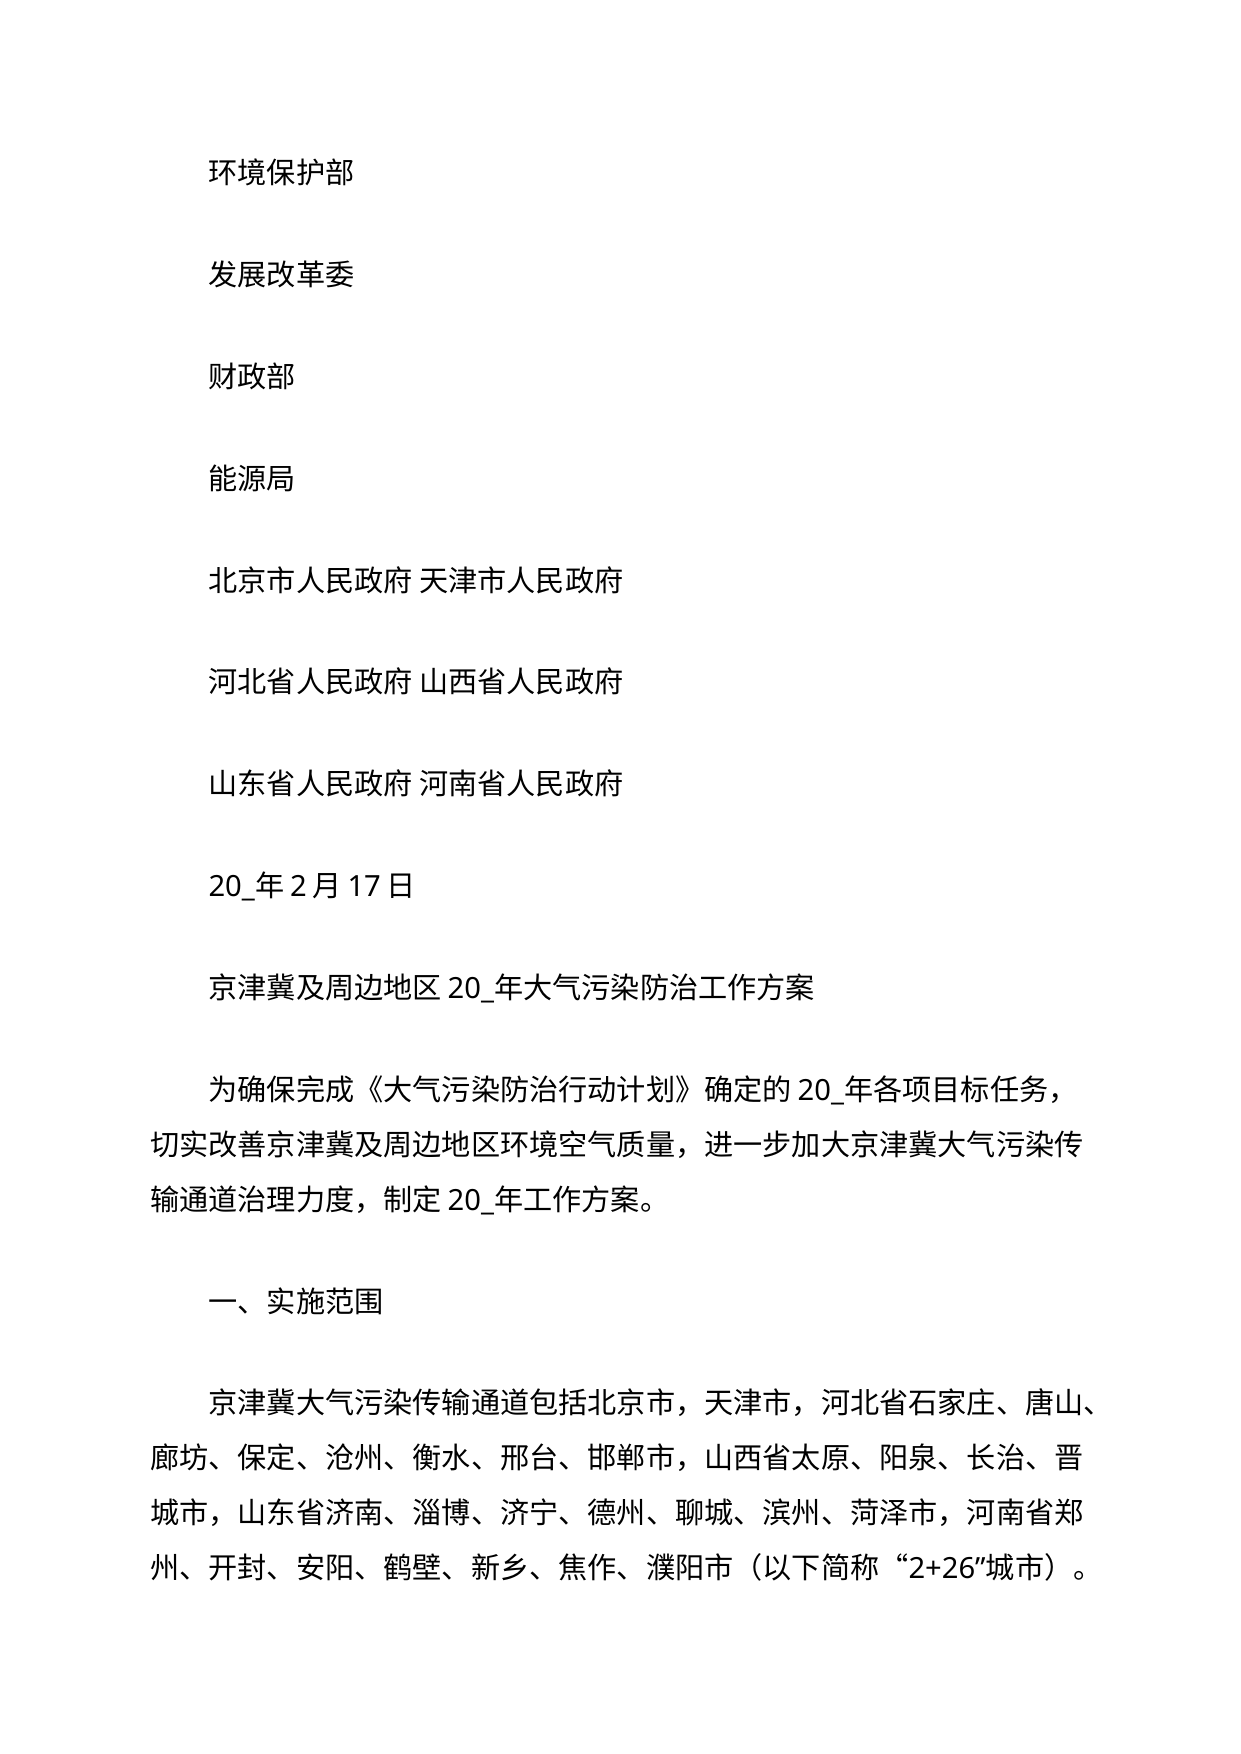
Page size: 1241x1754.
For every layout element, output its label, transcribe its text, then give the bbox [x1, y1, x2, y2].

text 山东省人民政府 河南省人民政府 [150, 761, 1090, 803]
text 京津冀大气污染传输通道包括北京市，天津市，河北省石家庄、唐山、廊坊、保定、沧州、衡水、邢台、邯郸市，山西省太原、阳泉、长治、晋城市，山东省济南、淄博、济宁、德州、聊城、滨州、菏泽市，河南省郑州、开封、安阳、鹤壁、新乡、焦作、濮阳市（以下简称“2+26”城市）。 [150, 1380, 1090, 1587]
text 河北省人民政府 山西省人民政府 [150, 659, 1090, 701]
text 能源局 [150, 455, 1090, 498]
text 财政部 [150, 353, 1090, 396]
text 发展改革委 [150, 252, 1090, 294]
text 为确保完成《大气污染防治行动计划》确定的20_年各项目标任务，切实改善京津冀及周边地区环境空气质量，进一步加大京津冀大气污染传输通道治理力度，制定20_年工作方案。 [150, 1066, 1090, 1219]
text 一、实施范围 [150, 1278, 1090, 1321]
text 北京市人民政府 天津市人民政府 [150, 557, 1090, 599]
text 环境保护部 [150, 150, 1090, 192]
text 京津冀及周边地区20_年大气污染防治工作方案 [150, 964, 1090, 1007]
text 20_年2月17日 [150, 862, 1090, 905]
